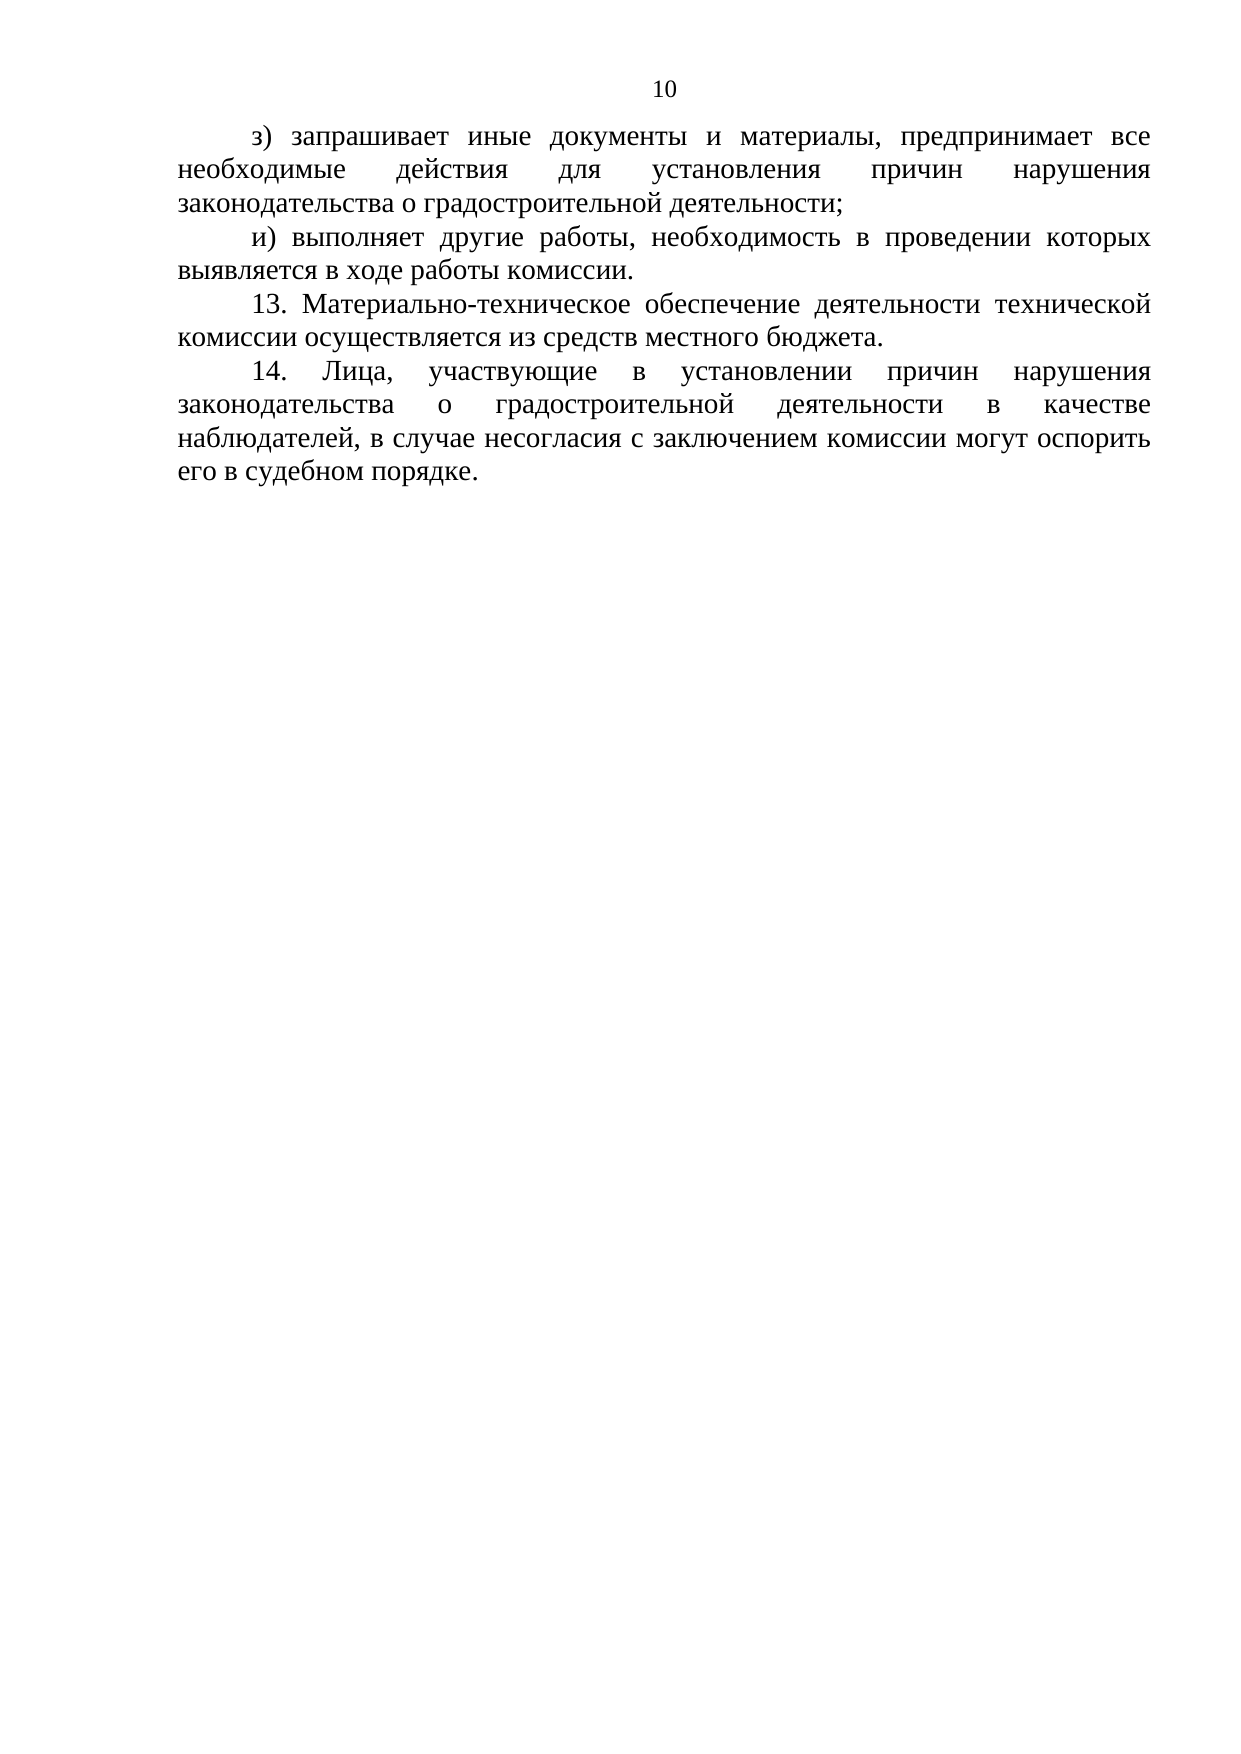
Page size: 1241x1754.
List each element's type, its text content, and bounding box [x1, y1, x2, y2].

text з) запрашивает иные документы и материалы, предпринимает все необходимые действия для установления причин нарушения законодательства о градостроительной деятельности; [177, 118, 1152, 219]
text 14. Лица, участвующие в установлении причин нарушения законодательства о градостроительной деятельности в качестве наблюдателей, в случае несогласия с заключением комиссии могут оспорить его в судебном порядке. [177, 353, 1152, 487]
text и) выполняет другие работы, необходимость в проведении которых выявляется в ходе работы комиссии. [177, 219, 1152, 286]
text 13. Материально-техническое обеспечение деятельности технической комиссии осуществляется из средств местного бюджета. [177, 286, 1152, 353]
